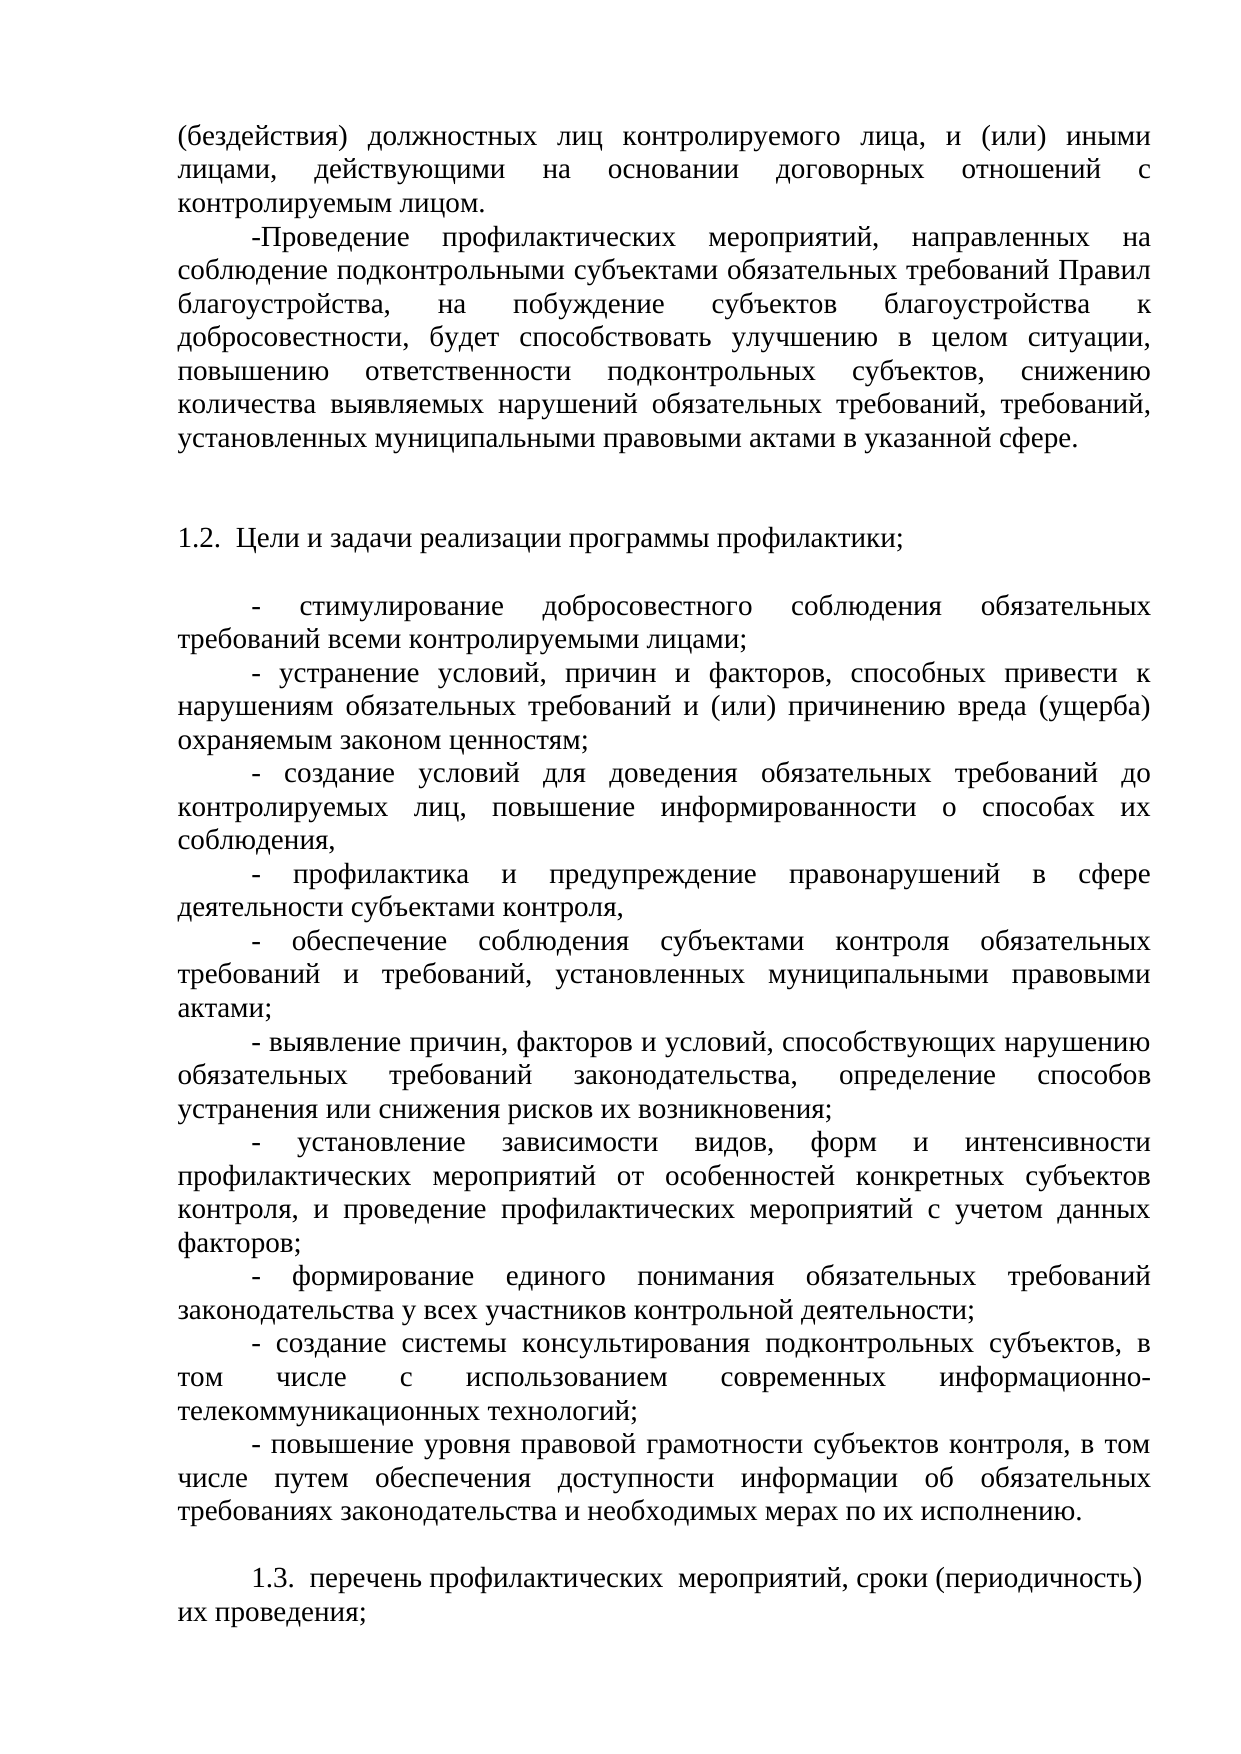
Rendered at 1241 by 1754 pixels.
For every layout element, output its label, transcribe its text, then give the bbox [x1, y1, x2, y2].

text - стимулирование добросовестного соблюдения обязательных требований всеми контролируемыми лицами; [177, 588, 1152, 655]
text - установление зависимости видов, форм и интенсивности профилактических мероприятий от особенностей конкретных субъектов контроля, и проведение профилактических мероприятий с учетом данных факторов; [177, 1124, 1152, 1258]
text - создание условий для доведения обязательных требований до контролируемых лиц, повышение информированности о способах их соблюдения, [177, 755, 1152, 856]
text - повышение уровня правовой грамотности субъектов контроля, в том числе путем обеспечения доступности информации об обязательных требованиях законодательства и необходимых мерах по их исполнению. [177, 1426, 1152, 1527]
text -Проведение профилактических мероприятий, направленных на соблюдение подконтрольными субъектами обязательных требований Правил благоустройства, на побуждение субъектов благоустройства к добросовестности, будет способствовать улучшению в целом ситуации, повышению ответственности подконтрольных субъектов, снижению количества выявляемых нарушений обязательных требований, требований, установленных муниципальными правовыми актами в указанной сфере. [177, 219, 1152, 453]
text 1.3. перечень профилактических мероприятий, сроки (периодичность) их проведения; [177, 1560, 1152, 1627]
text - создание системы консультирования подконтрольных субъектов, в том числе с использованием современных информационно-телекоммуникационных технологий; [177, 1326, 1152, 1426]
text - выявление причин, факторов и условий, способствующих нарушению обязательных требований законодательства, определение способов устранения или снижения рисков их возникновения; [177, 1024, 1152, 1124]
text 1.2. Цели и задачи реализации программы профилактики; [177, 521, 1152, 554]
text - устранение условий, причин и факторов, способных привести к нарушениям обязательных требований и (или) причинению вреда (ущерба) охраняемым законом ценностям; [177, 655, 1152, 755]
text - обеспечение соблюдения субъектами контроля обязательных требований и требований, установленных муниципальными правовыми актами; [177, 923, 1152, 1024]
text - профилактика и предупреждение правонарушений в сфере деятельности субъектами контроля, [177, 856, 1152, 923]
text - формирование единого понимания обязательных требований законодательства у всех участников контрольной деятельности; [177, 1258, 1152, 1326]
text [177, 118, 1152, 219]
